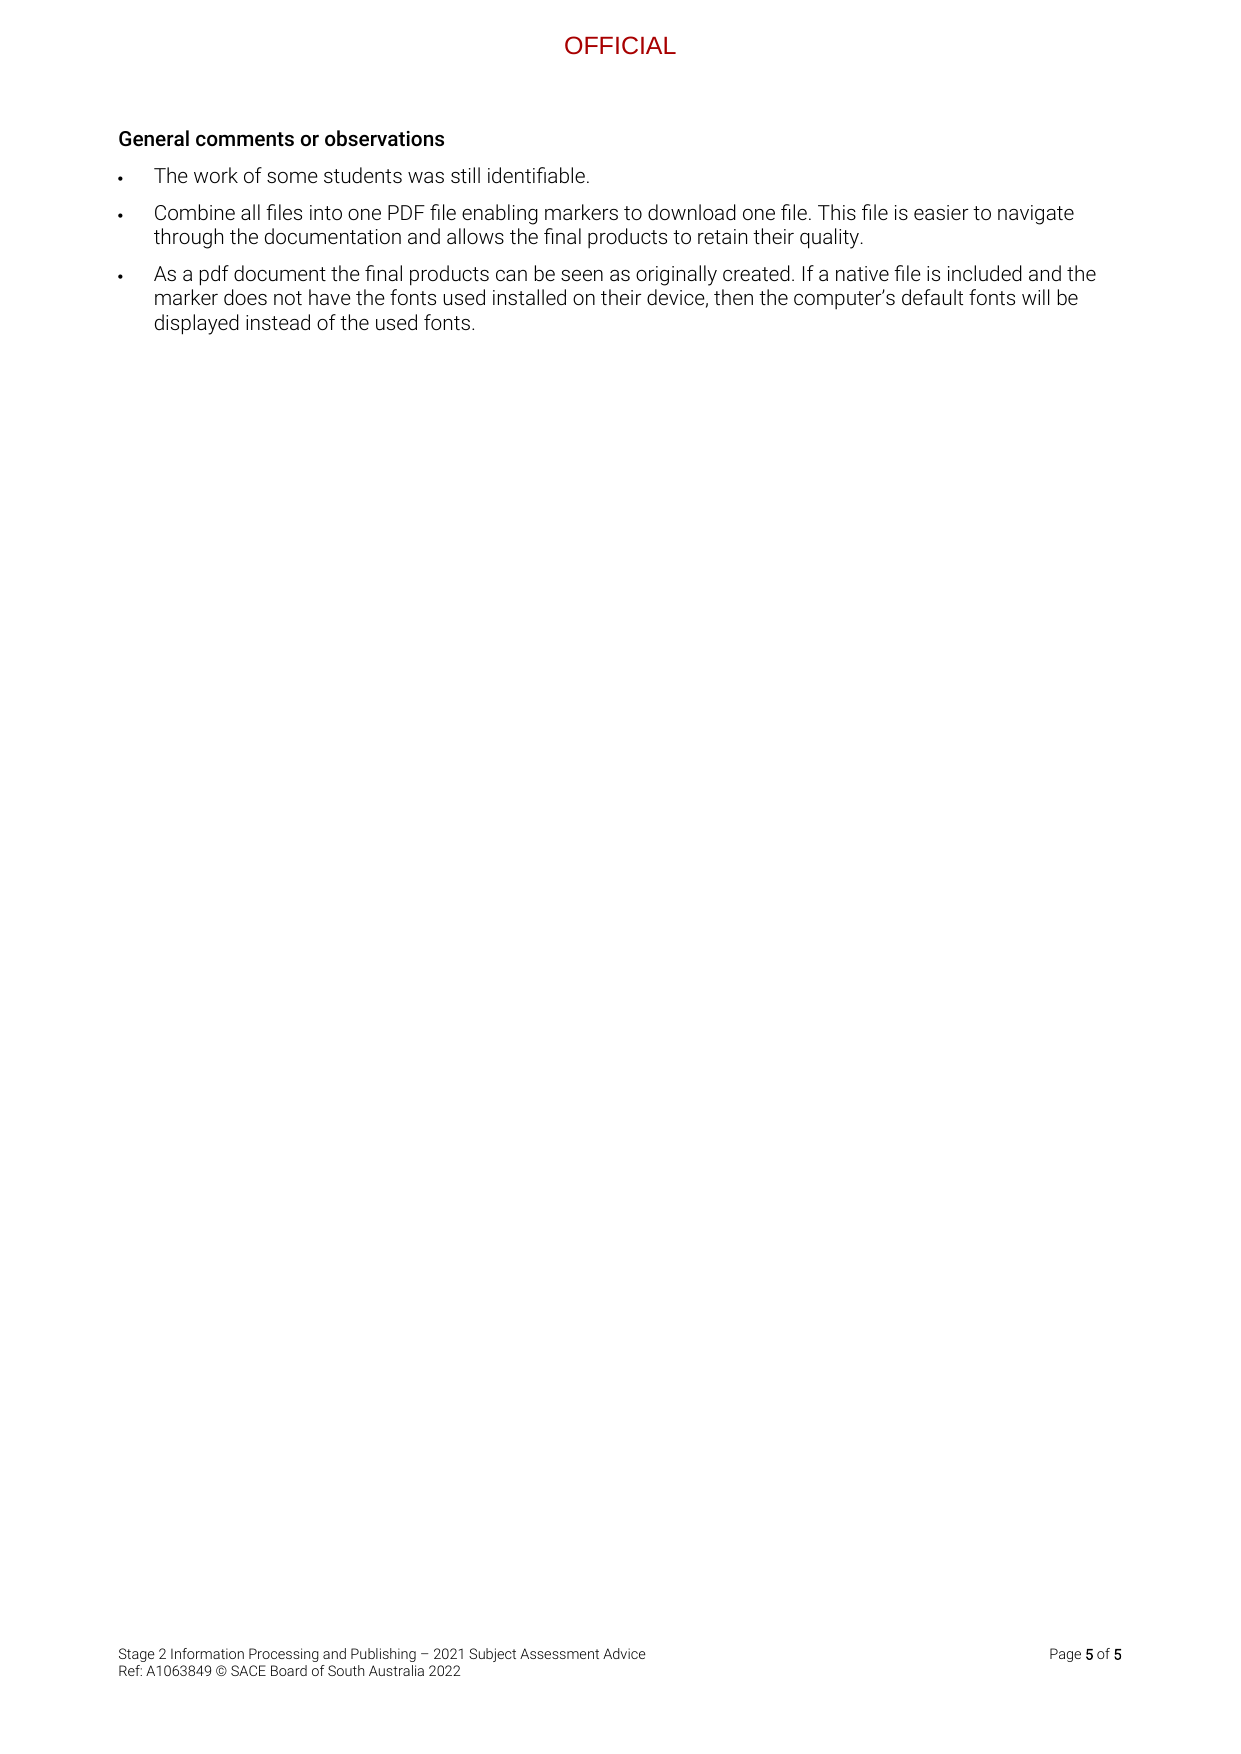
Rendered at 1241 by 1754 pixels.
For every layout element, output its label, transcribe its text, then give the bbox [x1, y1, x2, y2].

text Combine all files into one PDF file enabling markers to download one file. This file is easier to navigate through the documentation and allows the final products to retain their quality. [118, 201, 1122, 249]
text The work of some students was still identifiable. [118, 164, 1122, 188]
subtitle General comments or observations [118, 127, 1122, 151]
text As a pdf document the final products can be seen as originally created. If a native file is included and the marker does not have the fonts used installed on their device, then the computer’s default fonts will be displayed instead of the used fonts. [118, 262, 1122, 335]
